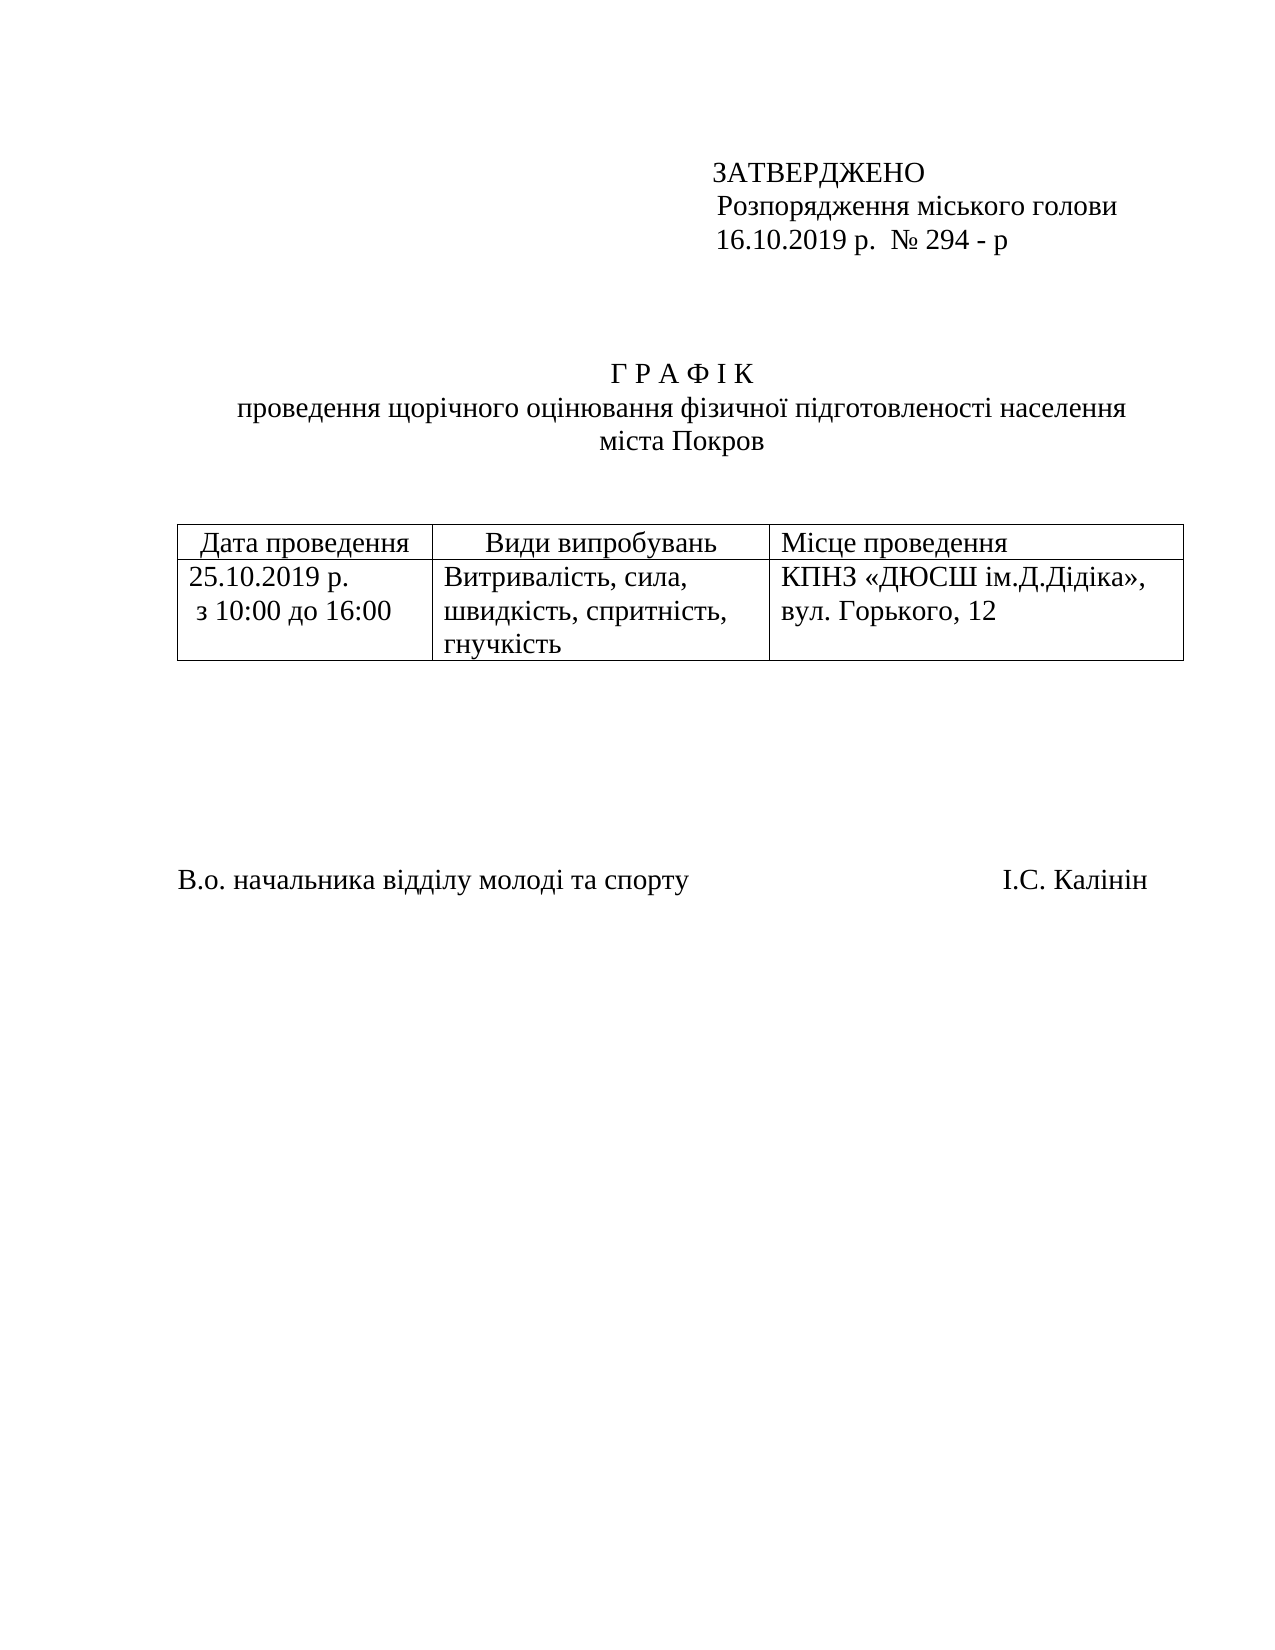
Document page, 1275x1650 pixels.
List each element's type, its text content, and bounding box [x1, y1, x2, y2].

text ЗАТВЕРДЖЕНО [177, 155, 1186, 188]
text проведення щорічного оцінювання фізичної підготовленості населення [177, 390, 1186, 423]
text Розпорядження міського голови [709, 188, 1186, 222]
text Г Р А Ф І К [177, 356, 1186, 390]
text міста Покров [177, 423, 1186, 457]
table_cell 25.10.2019 р. з 10:00 до 16:00 [178, 560, 432, 660]
table_cell Витривалість, сила, швидкість, спритність, гнучкість [433, 560, 769, 660]
table_header Види випробувань [433, 525, 769, 558]
table_cell КПНЗ «ДЮСШ ім.Д.Дідіка», вул. Горького, 12 [770, 560, 1183, 660]
text 16.10.2019 р. № 294 - р [693, 222, 1186, 256]
table_header Місце проведення [770, 525, 1183, 558]
table_header Дата проведення [178, 525, 432, 558]
text В.о. начальника відділу молоді та спорту І.С. Калінін [177, 862, 1186, 896]
